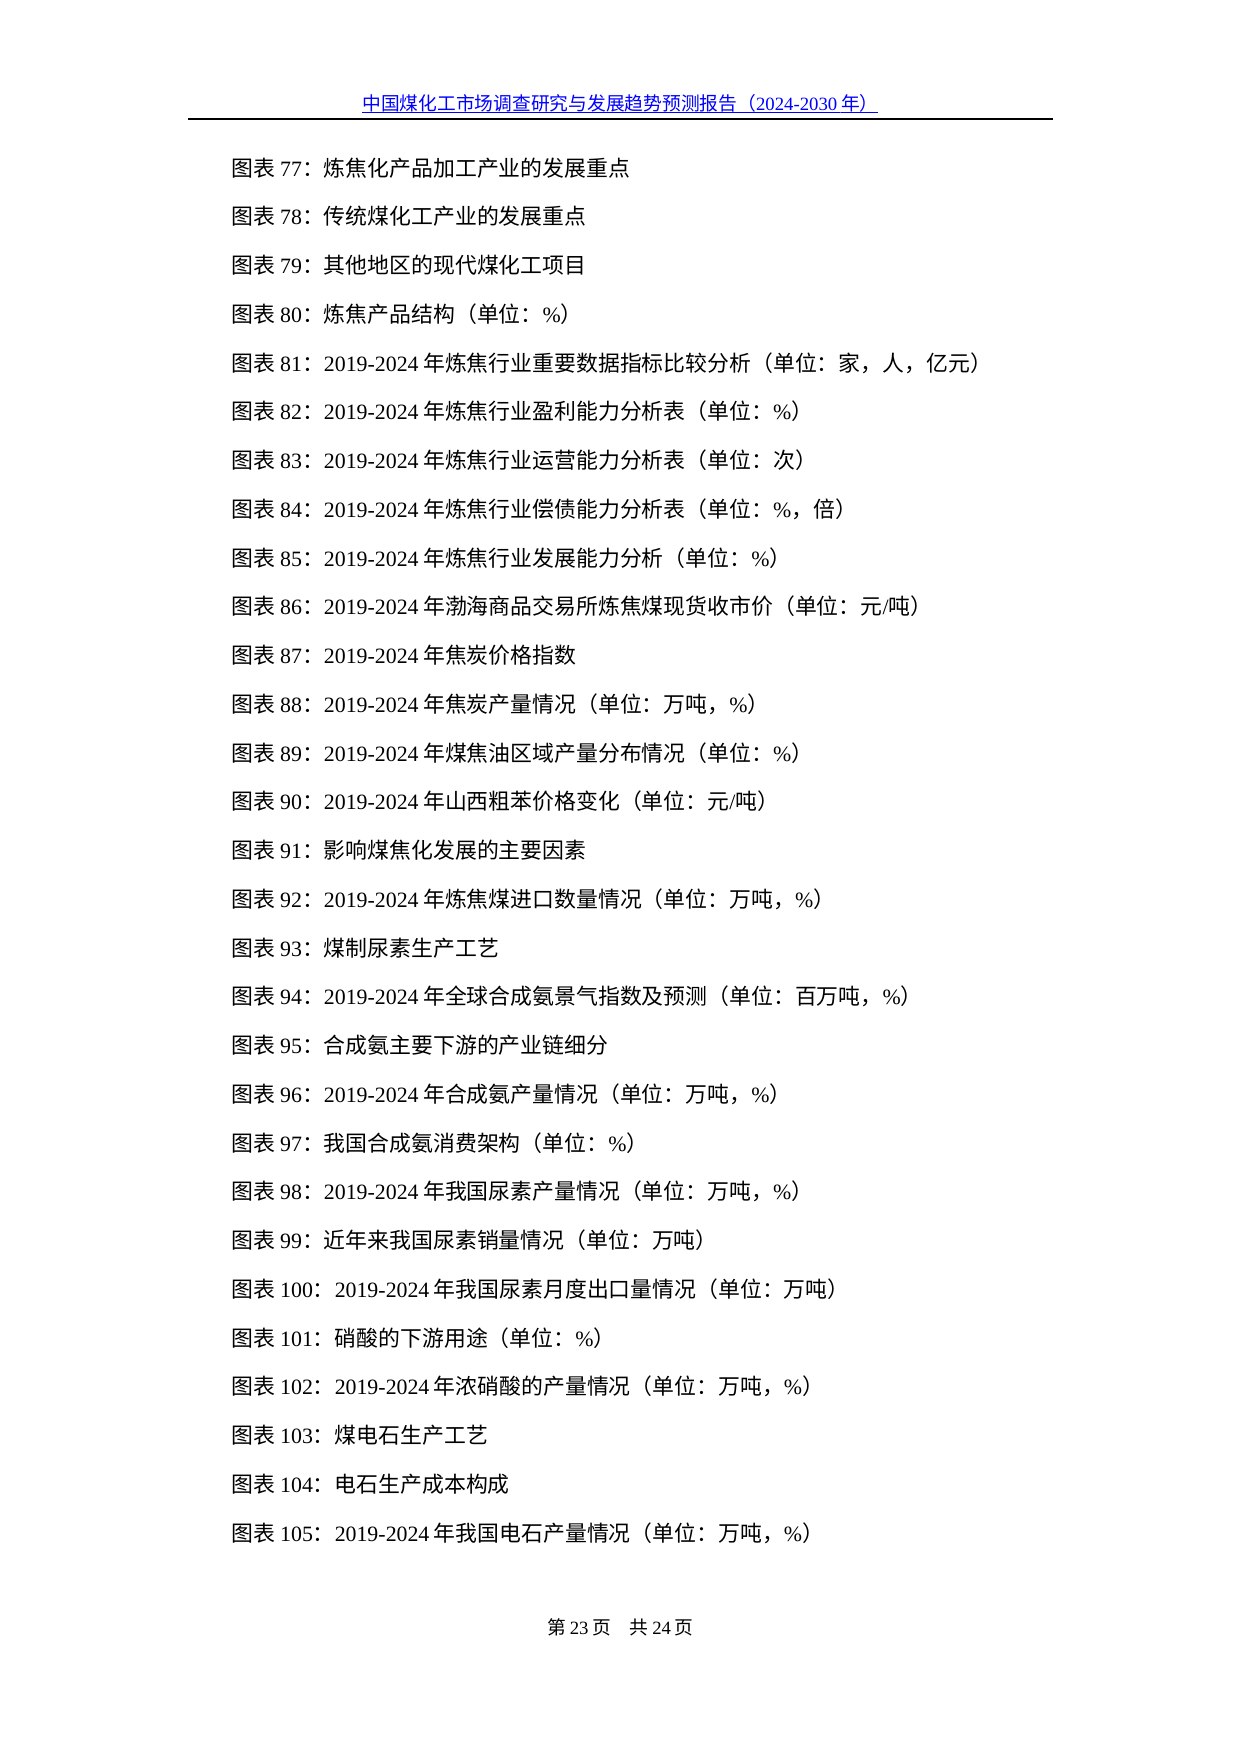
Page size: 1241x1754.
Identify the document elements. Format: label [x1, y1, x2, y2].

text [187, 150, 1053, 1548]
